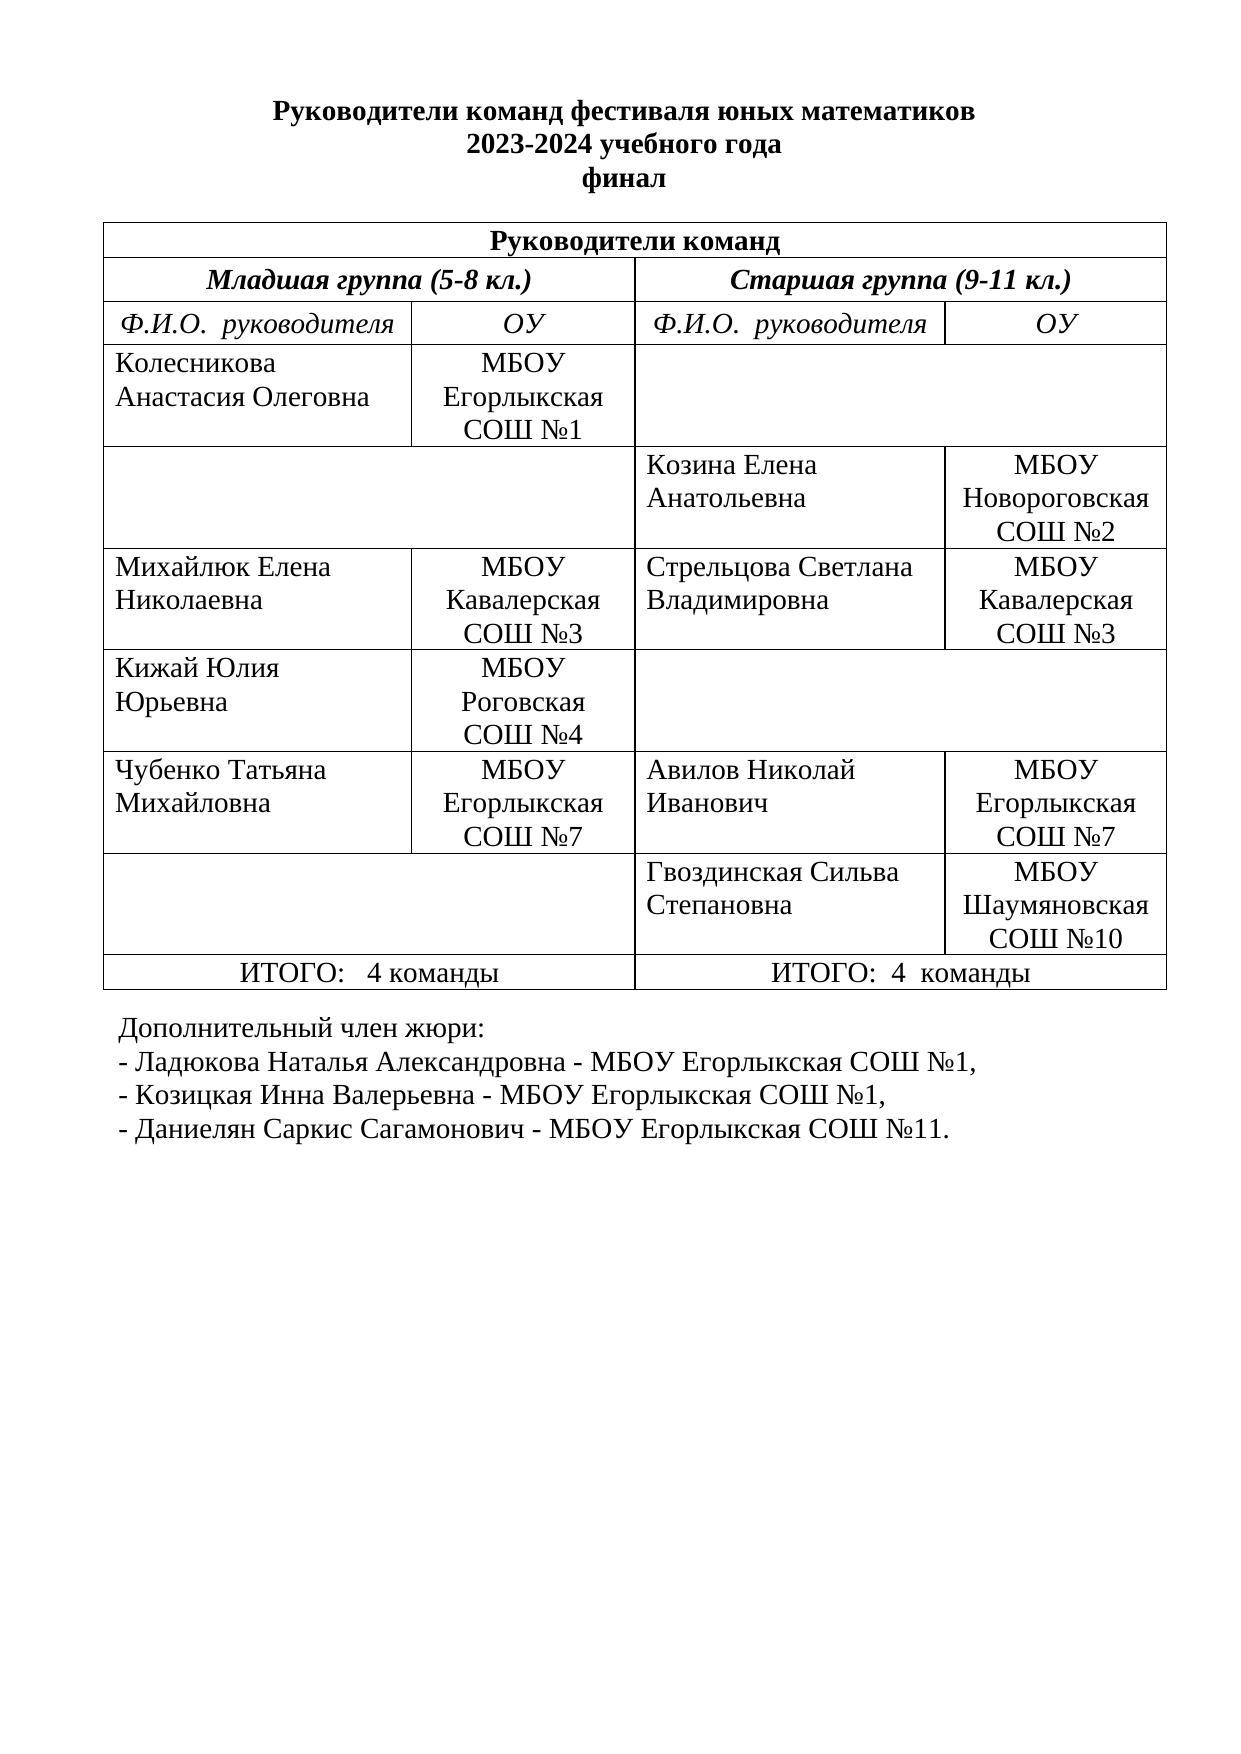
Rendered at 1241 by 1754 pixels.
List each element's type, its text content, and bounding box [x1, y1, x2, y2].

table_cell МБОУ Егорлыкская СОШ №7 [946, 752, 1166, 853]
table_cell [636, 345, 1166, 446]
table_cell МБОУ Егорлыкская СОШ №7 [412, 752, 634, 853]
text финал [96, 160, 1152, 193]
table_cell Козина Елена Анатольевна [636, 447, 944, 548]
text - Ладюкова Наталья Александровна - МБОУ Егорлыкская СОШ №1, [59, 1044, 1152, 1077]
text 2023-2024 учебного года [96, 126, 1152, 160]
table_cell Чубенко Татьяна Михайловна [104, 752, 411, 853]
text Дополнительный член жюри: [59, 1010, 1152, 1044]
table_cell Михайлюк Елена Николаевна [104, 549, 411, 649]
table_cell ИТОГО: 4 команды [636, 955, 1166, 989]
table_cell ОУ [946, 302, 1166, 344]
text - Даниелян Саркис Сагамонович - МБОУ Егорлыкская СОШ №11. [59, 1111, 1152, 1144]
table_cell Кижай Юлия Юрьевна [104, 650, 411, 751]
table_cell [104, 447, 634, 548]
table_cell ОУ [412, 302, 634, 344]
table_header Руководители команд [104, 223, 1166, 257]
text - Козицкая Инна Валерьевна - МБОУ Егорлыкская СОШ №1, [59, 1077, 1152, 1111]
table_cell МБОУ Новороговская СОШ №2 [946, 447, 1166, 548]
table_cell МБОУ Кавалерская СОШ №3 [412, 549, 634, 649]
table_cell МБОУ Кавалерская СОШ №3 [946, 549, 1166, 649]
table_cell Стрельцова Светлана Владимировна [636, 549, 944, 649]
table_cell Ф.И.О. руководителя [104, 302, 411, 344]
table_cell МБОУ Шаумяновская СОШ №10 [946, 854, 1166, 954]
table_cell [636, 650, 1166, 751]
table_cell Ф.И.О. руководителя [636, 302, 944, 344]
table_cell ИТОГО: 4 команды [104, 955, 634, 989]
table_cell Гвоздинская Сильва Степановна [636, 854, 944, 954]
table_cell МБОУ Егорлыкская СОШ №1 [412, 345, 634, 446]
table_cell Младшая группа (5-8 кл.) [104, 258, 634, 301]
table_cell Авилов Николай Иванович [636, 752, 944, 853]
table_cell [104, 854, 634, 954]
text Руководители команд фестиваля юных математиков [96, 93, 1152, 126]
table_cell Старшая группа (9-11 кл.) [636, 258, 1166, 301]
table_cell Колесникова Анастасия Олеговна [104, 345, 411, 446]
table_cell МБОУ Роговская СОШ №4 [412, 650, 634, 751]
